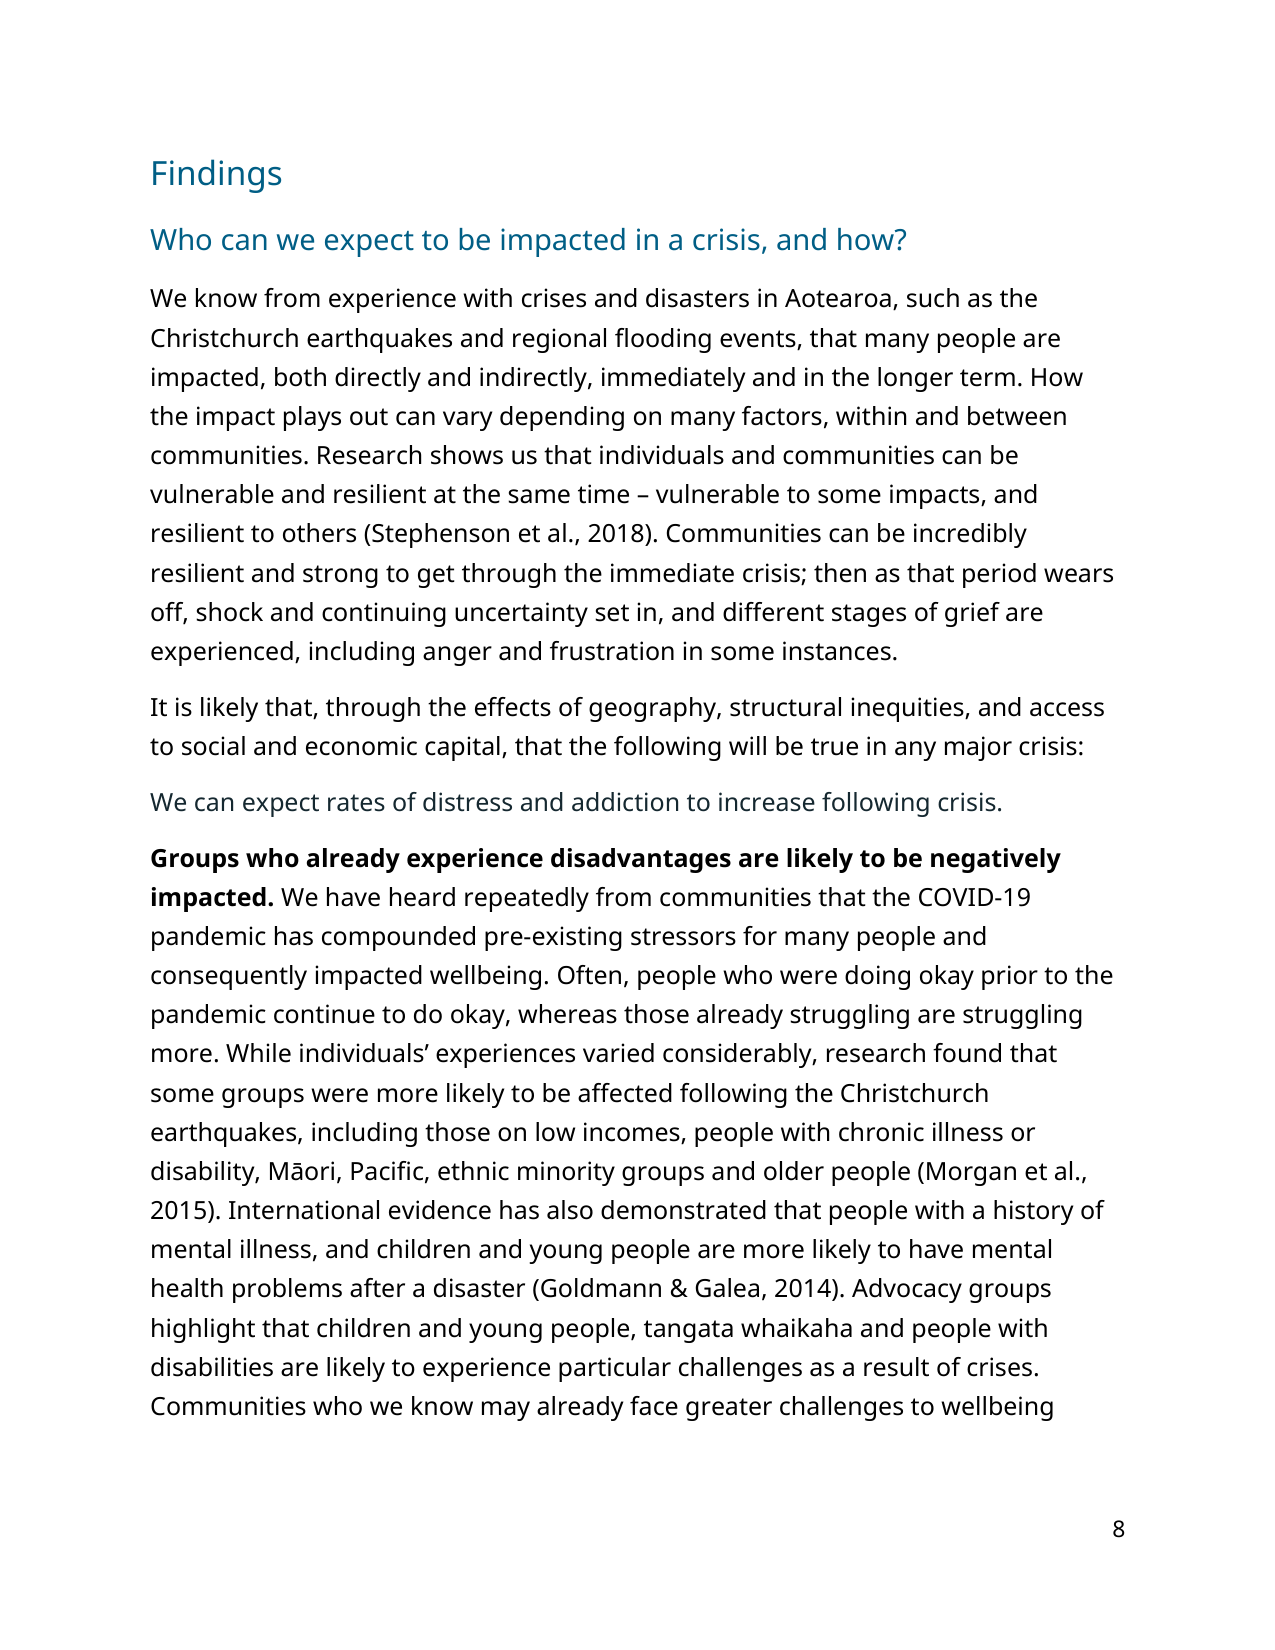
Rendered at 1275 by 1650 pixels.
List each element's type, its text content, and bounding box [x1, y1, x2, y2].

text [150, 840, 1125, 1423]
subtitle We can expect rates of distress and addiction to increase following crisis. [150, 784, 1125, 818]
subtitle Findings [150, 150, 1125, 195]
subtitle Who can we expect to be impacted in a crisis, and how? [150, 219, 1125, 258]
text We know from experience with crises and disasters in Aotearoa, such as the Christchurch earthquakes and regional flooding events, that many people are impacted, both directly and indirectly, immediately and in the longer term. How the impact plays out can vary depending on many factors, within and between communities. Research shows us that individuals and communities can be vulnerable and resilient at the same time – vulnerable to some impacts, and resilient to others (Stephenson et al., 2018). Communities can be incredibly resilient and strong to get through the immediate crisis; then as that period wears off, shock and continuing uncertainty set in, and different stages of grief are experienced, including anger and frustration in some instances. [150, 281, 1125, 668]
text It is likely that, through the effects of geography, structural inequities, and access to social and economic capital, that the following will be true in any major crisis: [150, 689, 1125, 763]
